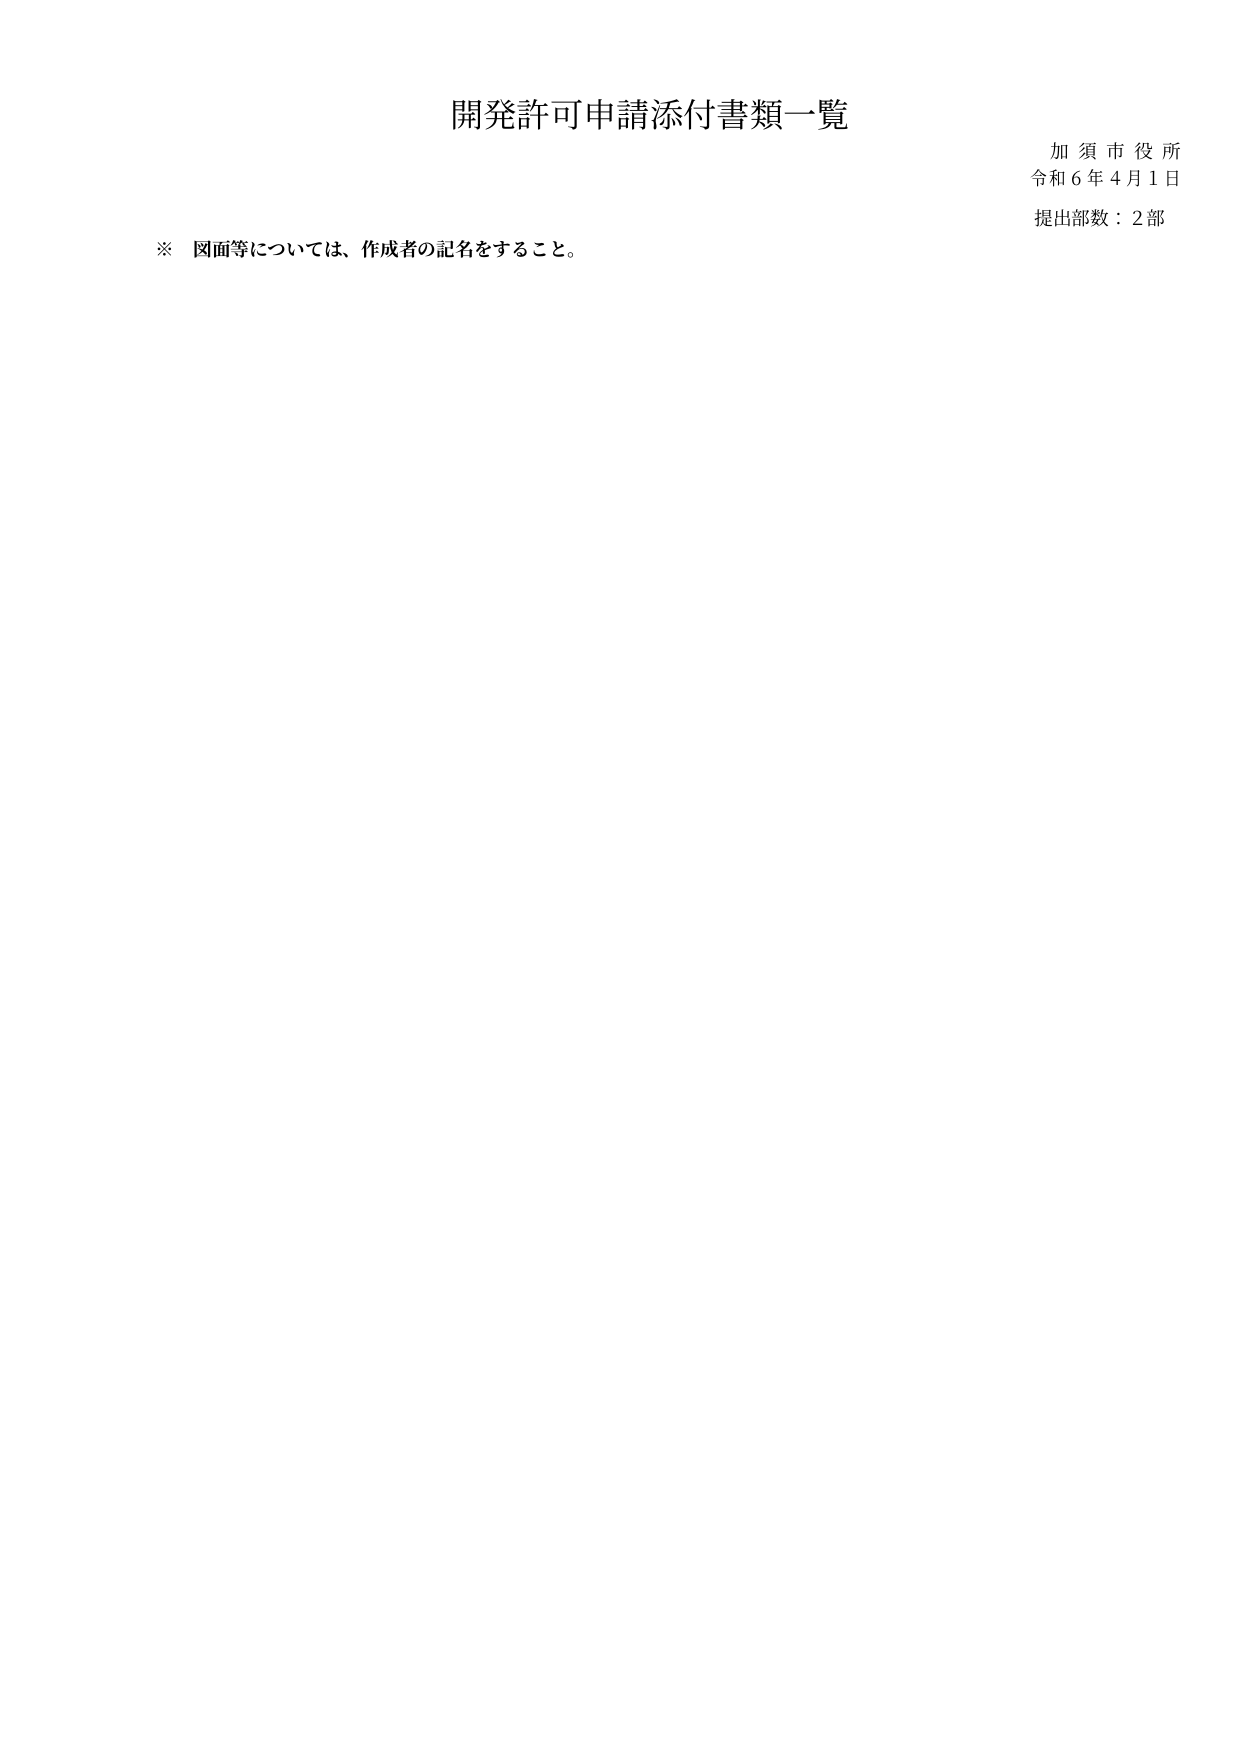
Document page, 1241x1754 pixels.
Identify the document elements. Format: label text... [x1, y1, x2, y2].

text ※ 図面等については、作成者の記名をすること。 [118, 232, 1181, 263]
text 提出部数：２部 [118, 202, 1181, 232]
